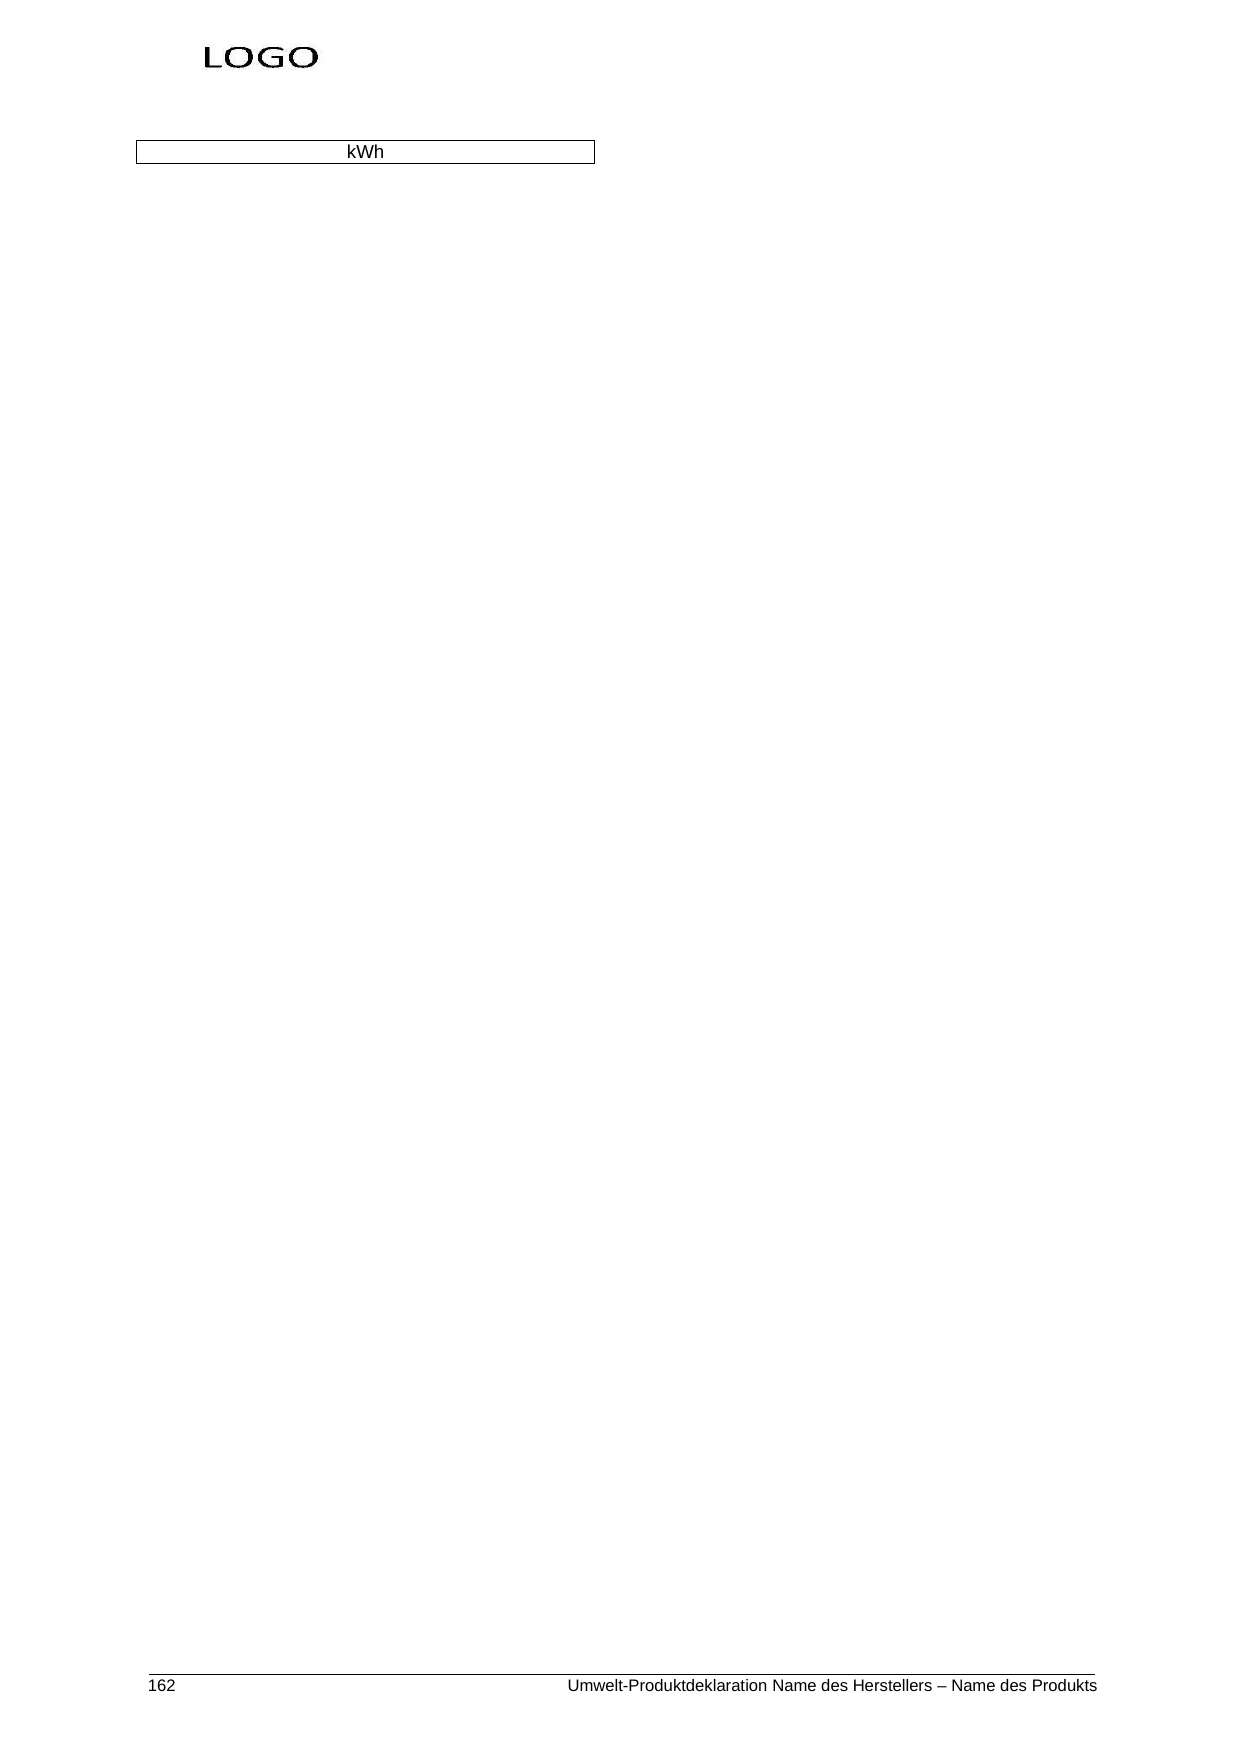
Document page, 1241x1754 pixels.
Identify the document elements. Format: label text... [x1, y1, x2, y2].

table_cell kWh [137, 141, 594, 162]
picture [148, 14, 622, 103]
